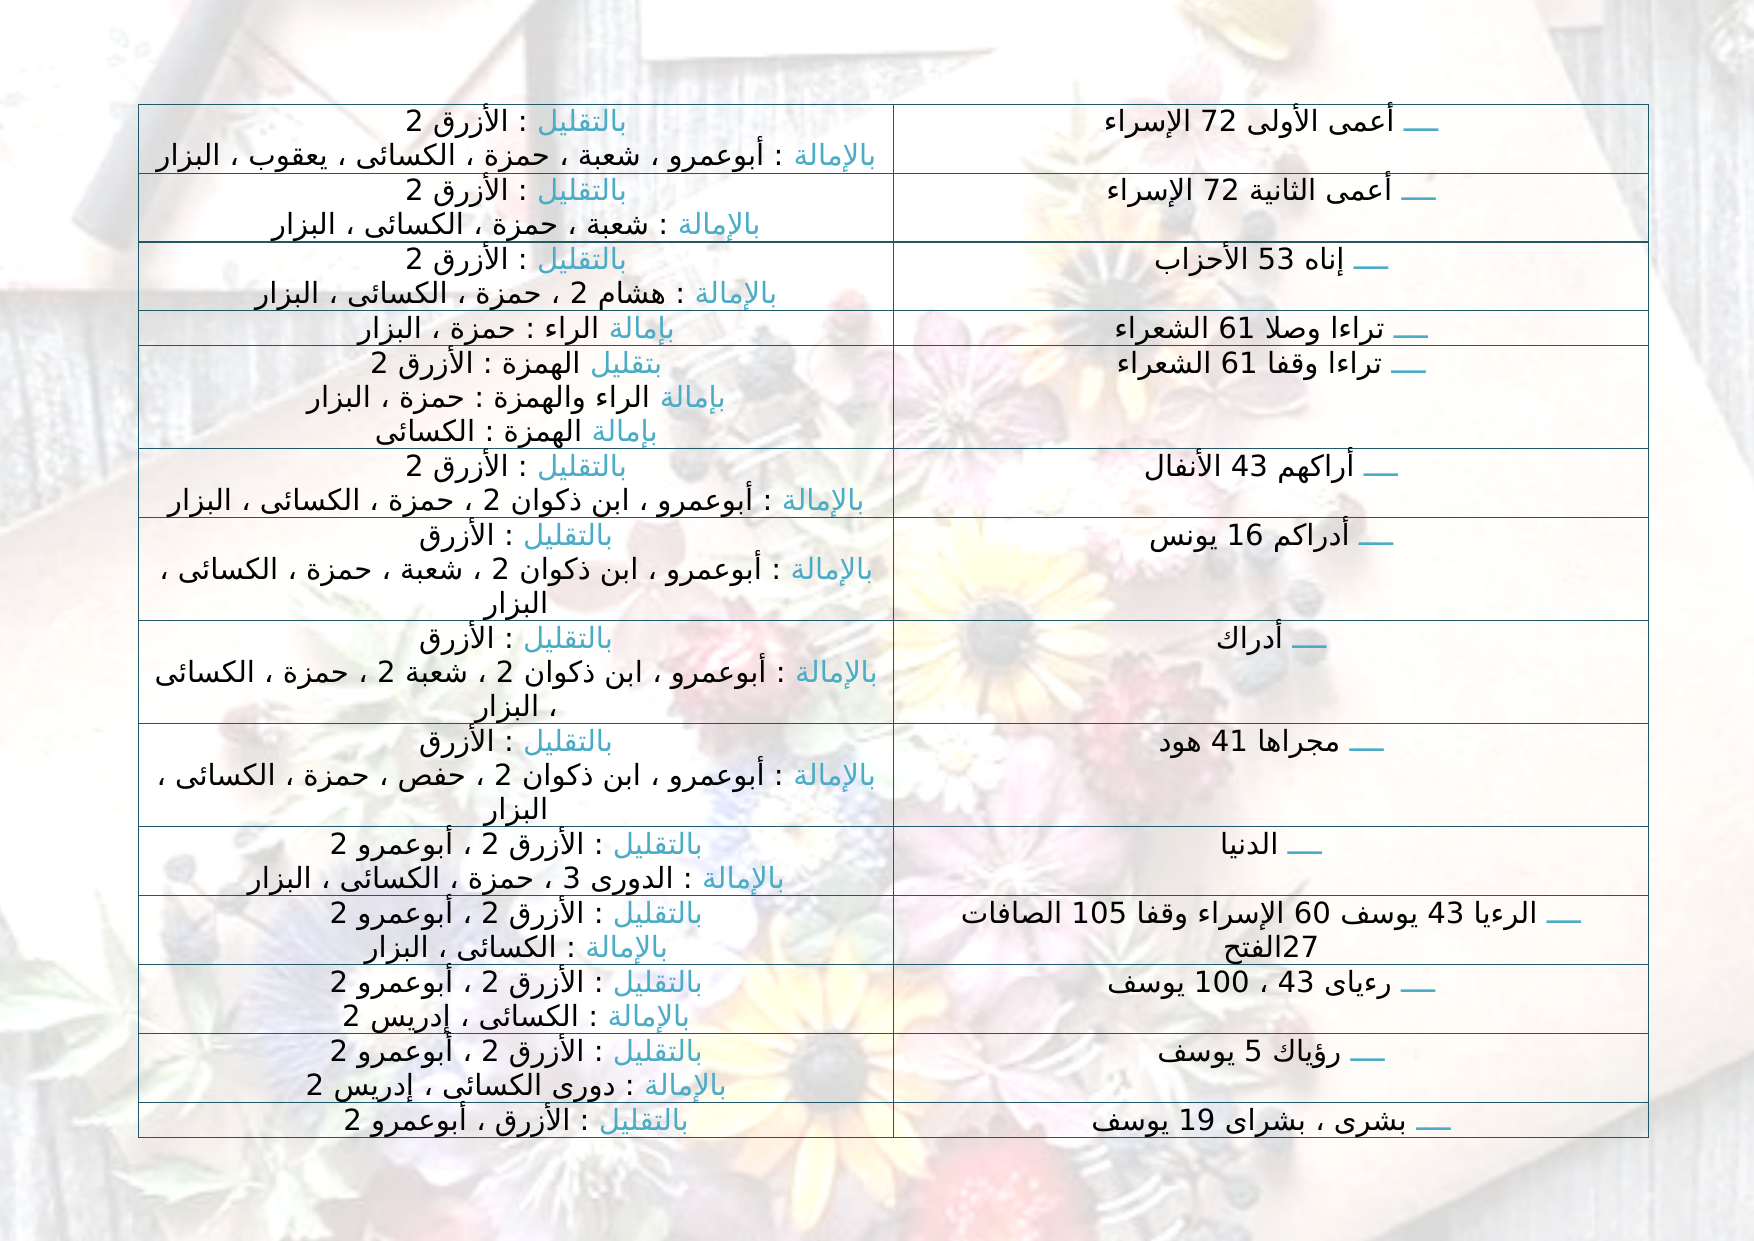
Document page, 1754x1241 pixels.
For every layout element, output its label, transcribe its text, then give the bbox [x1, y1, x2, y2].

table_cell ــــ مجراها 41 هود [894, 724, 1648, 826]
table_cell بإمالة الراء : حمزة ، البزار [139, 311, 893, 345]
table_cell بالتقليل : الأزرق 2 بالإمالة : شعبة ، حمزة ، الكسائى ، البزار [139, 174, 893, 241]
table_cell بالتقليل : الأزرق 2 ، أبوعمرو 2 بالإمالة : الدورى 3 ، حمزة ، الكسائى ، البزار [139, 827, 893, 895]
table_cell ــــ تراءا وصلا 61 الشعراء [894, 311, 1648, 345]
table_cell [894, 1103, 1648, 1137]
table_cell بالتقليل : الأزرق بالإمالة : أبوعمرو ، ابن ذكوان 2 ، شعبة 2 ، حمزة ، الكسائى ، البزار [139, 621, 893, 723]
table_cell بالتقليل : الأزرق 2 ، أبوعمرو 2 بالإمالة : الكسائى ، إدريس 2 [139, 965, 893, 1033]
table_cell بالتقليل : الأزرق 2 بالإمالة : أبوعمرو ، ابن ذكوان 2 ، حمزة ، الكسائى ، البزار [139, 449, 893, 517]
table_cell بالتقليل : الأزرق 2 بالإمالة : هشام 2 ، حمزة ، الكسائى ، البزار [139, 243, 893, 310]
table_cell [139, 1103, 893, 1137]
table_cell بالتقليل : الأزرق 2 ، أبوعمرو 2 بالإمالة : دورى الكسائى ، إدريس 2 [139, 1034, 893, 1102]
table_cell بتقليل الهمزة : الأزرق 2 بإمالة الراء والهمزة : حمزة ، البزار بإمالة الهمزة : الكسائى [139, 346, 893, 448]
table_cell بالتقليل : الأزرق 2 ، أبوعمرو 2 بالإمالة : الكسائى ، البزار [139, 896, 893, 964]
table_cell بالتقليل : الأزرق بالإمالة : أبوعمرو ، ابن ذكوان 2 ، شعبة ، حمزة ، الكسائى ، البزار [139, 518, 893, 620]
table_cell ــــ إناه 53 الأحزاب [894, 243, 1648, 310]
table_cell بالتقليل : الأزرق 2 بالإمالة : أبوعمرو ، شعبة ، حمزة ، الكسائى ، يعقوب ، البزار [139, 105, 893, 172]
table_cell ــــ أراكهم 43 الأنفال [894, 449, 1648, 517]
table_cell ــــ الرءيا 43 يوسف 60 الإسراء وقفا 105 الصافات 27الفتح [894, 896, 1648, 964]
table_cell ــــ الدنيا [894, 827, 1648, 895]
table_cell بالتقليل : الأزرق بالإمالة : أبوعمرو ، ابن ذكوان 2 ، حفص ، حمزة ، الكسائى ، البزار [139, 724, 893, 826]
table_cell ــــ أعمى الثانية 72 الإسراء [894, 174, 1648, 241]
table_cell ــــ رؤياك 5 يوسف [894, 1034, 1648, 1102]
table_cell ــــ أدراك [894, 621, 1648, 723]
table_cell ــــ رءياى 43 ، 100 يوسف [894, 965, 1648, 1033]
table_cell ــــ أعمى الأولى 72 الإسراء [894, 105, 1648, 172]
table_cell ــــ أدراكم 16 يونس [894, 518, 1648, 620]
table_cell ــــ تراءا وقفا 61 الشعراء [894, 346, 1648, 448]
